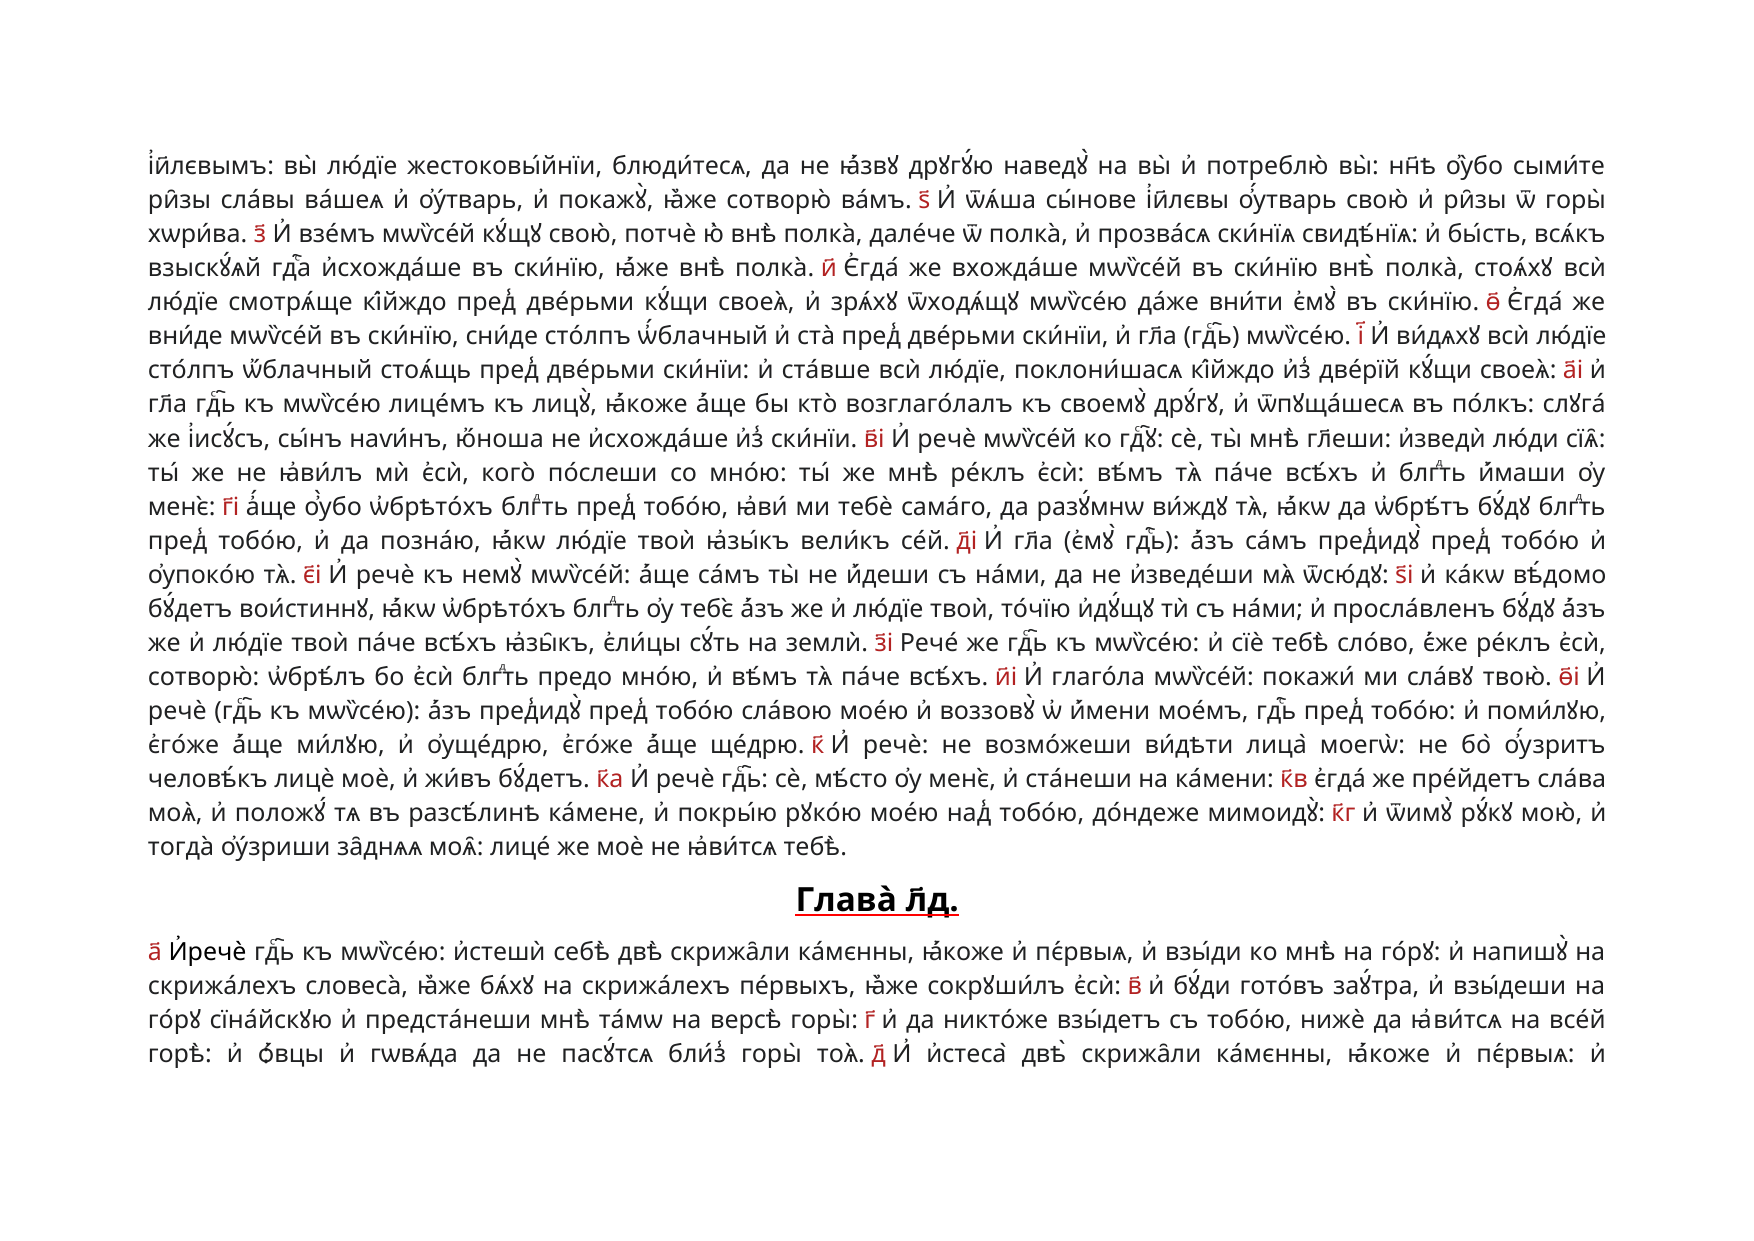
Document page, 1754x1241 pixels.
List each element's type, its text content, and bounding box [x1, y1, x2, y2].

text Глава̀ л҃д. [148, 876, 1606, 921]
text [148, 933, 1606, 1070]
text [148, 148, 1606, 863]
